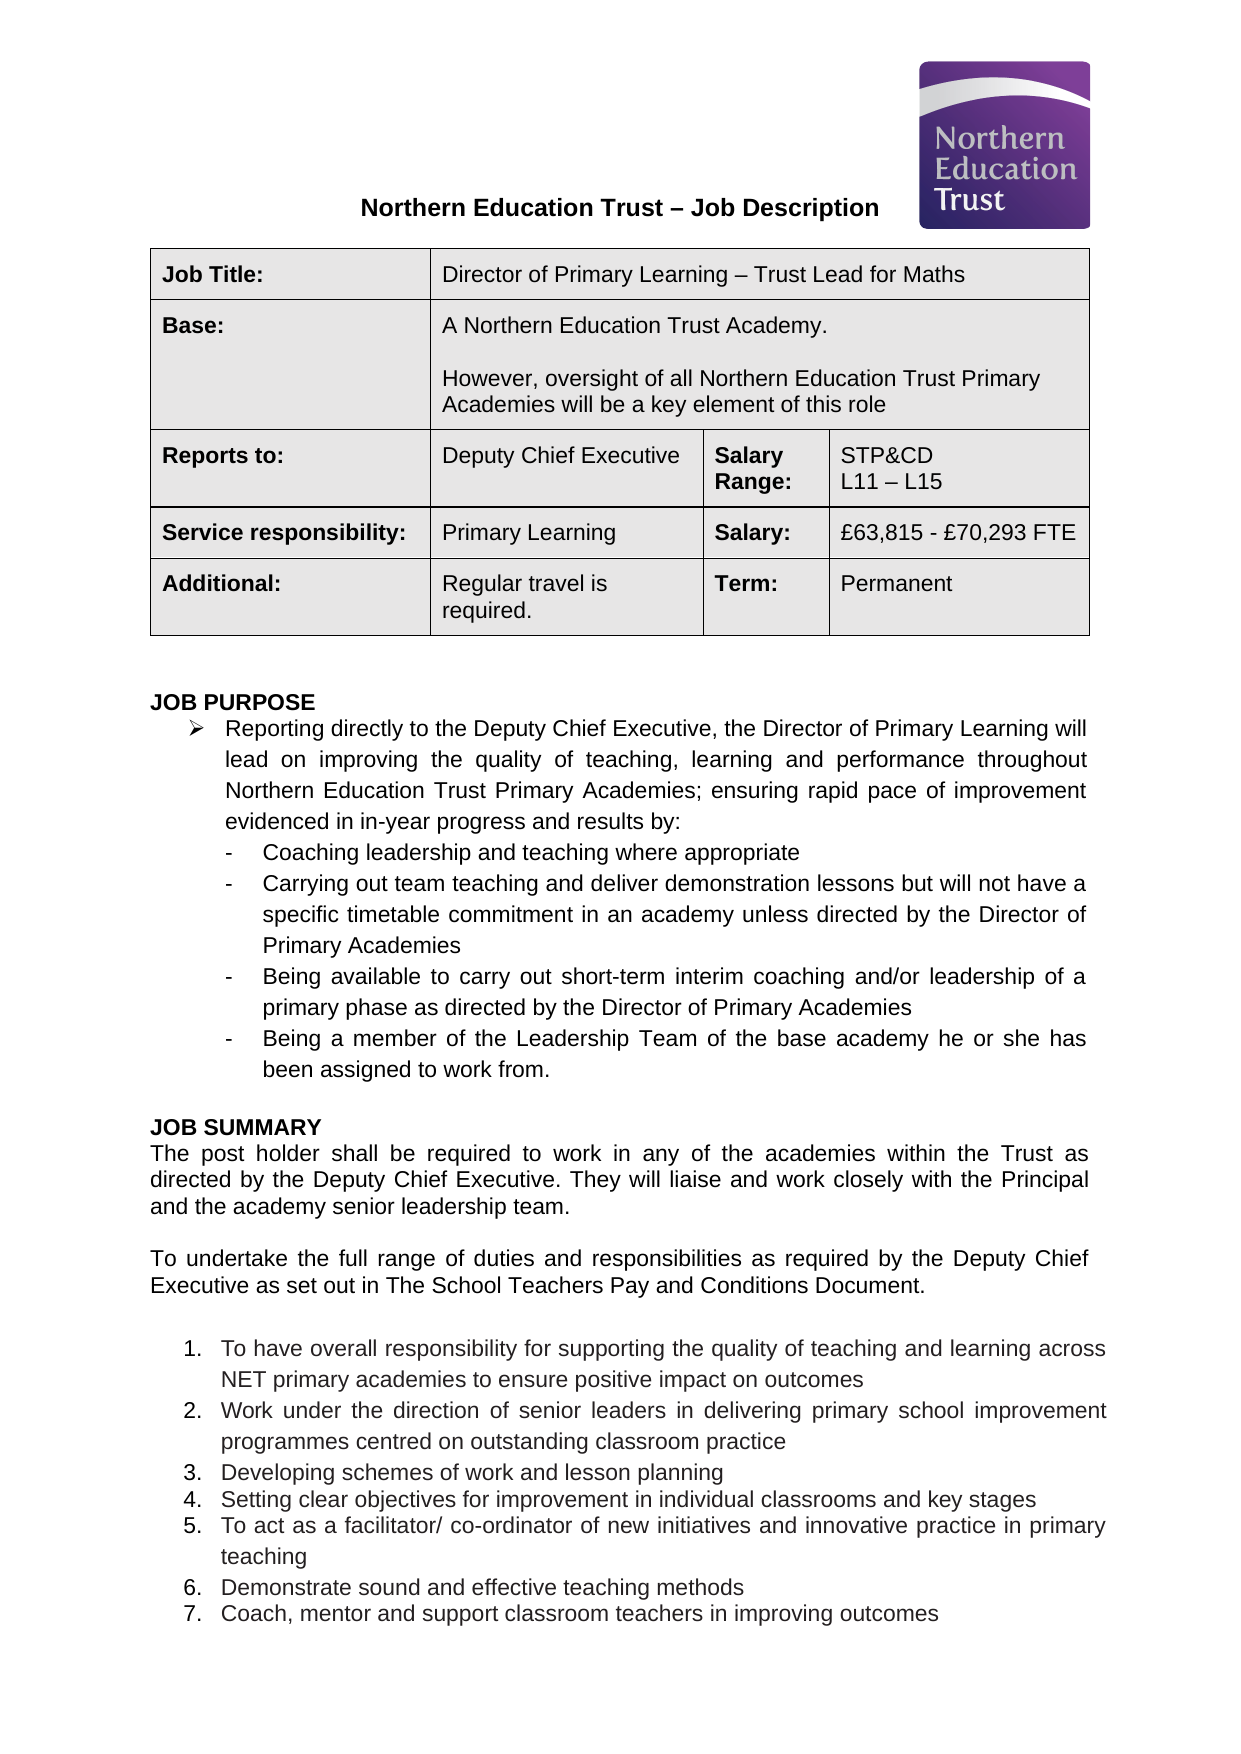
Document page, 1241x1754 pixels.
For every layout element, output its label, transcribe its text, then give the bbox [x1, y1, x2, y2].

list Being available to carry out short-term interim coaching and/or leadership of a primary phase as directed by the Director of Primary Academies [225, 963, 1087, 1021]
text The post holder shall be required to work in any of the academies within the Trust as directed by the Deputy Chief Executive. They will liaise and work closely with the Principal and the academy senior leadership team. [150, 1140, 1090, 1219]
list Work under the direction of senior leaders in delivering primary school improvement programmes centred on outstanding classroom practice [183, 1397, 1107, 1454]
table_cell Permanent [830, 559, 1089, 635]
list Setting clear objectives for improvement in individual classrooms and key stages [183, 1486, 1107, 1512]
list Carrying out team teaching and deliver demonstration lessons but will not have a specific timetable commitment in an academy unless directed by the Director of Primary Academies [225, 870, 1087, 958]
table_cell Deputy Chief Executive [431, 430, 703, 506]
table_cell Term: [704, 559, 829, 635]
list Coaching leadership and teaching where appropriate [225, 839, 1087, 865]
text JOB SUMMARY [150, 1114, 1090, 1140]
picture [918, 61, 1091, 229]
list To act as a facilitator/ co-ordinator of new initiatives and innovative practice in primary teaching [183, 1512, 1107, 1569]
table_header Director of Primary Learning – Trust Lead for Maths [431, 249, 1089, 299]
table_cell Primary Learning [431, 508, 703, 557]
list Reporting directly to the Deputy Chief Executive, the Director of Primary Learning will lead on improving the quality of teaching, learning and performance throughout Northern Education Trust Primary Academies; ensuring rapid pace of improvement evidenced in in-year progress and results by: [187, 715, 1087, 834]
table_cell STP&CD L11 – L15 [830, 430, 1089, 506]
text Northern Education Trust – Job Description [150, 193, 918, 222]
list Demonstrate sound and effective teaching methods [183, 1574, 1107, 1600]
table_cell Base: [151, 300, 430, 429]
table_cell Service responsibility: [151, 508, 430, 557]
list To have overall responsibility for supporting the quality of teaching and learning across NET primary academies to ensure positive impact on outcomes [183, 1335, 1107, 1392]
table_cell Additional: [151, 559, 430, 635]
list Coach, mentor and support classroom teachers in improving outcomes [183, 1600, 1107, 1627]
list Developing schemes of work and lesson planning [183, 1459, 1107, 1486]
table_cell Regular travel is required. [431, 559, 703, 635]
list Being a member of the Leadership Team of the base academy he or she has been assigned to work from. [225, 1025, 1087, 1083]
table_cell £63,815 - £70,293 FTE [830, 508, 1089, 557]
table_cell Salary: [704, 508, 829, 557]
table_cell Salary Range: [704, 430, 829, 506]
text To undertake the full range of duties and responsibilities as required by the Deputy Chief Executive as set out in The School Teachers Pay and Conditions Document. [150, 1245, 1090, 1298]
text JOB PURPOSE [150, 688, 1090, 715]
table_cell A Northern Education Trust Academy. However, oversight of all Northern Education Trust Primary Academies will be a key element of this role [431, 300, 1089, 429]
table_cell Reports to: [151, 430, 430, 506]
table_header Job Title: [151, 249, 430, 299]
